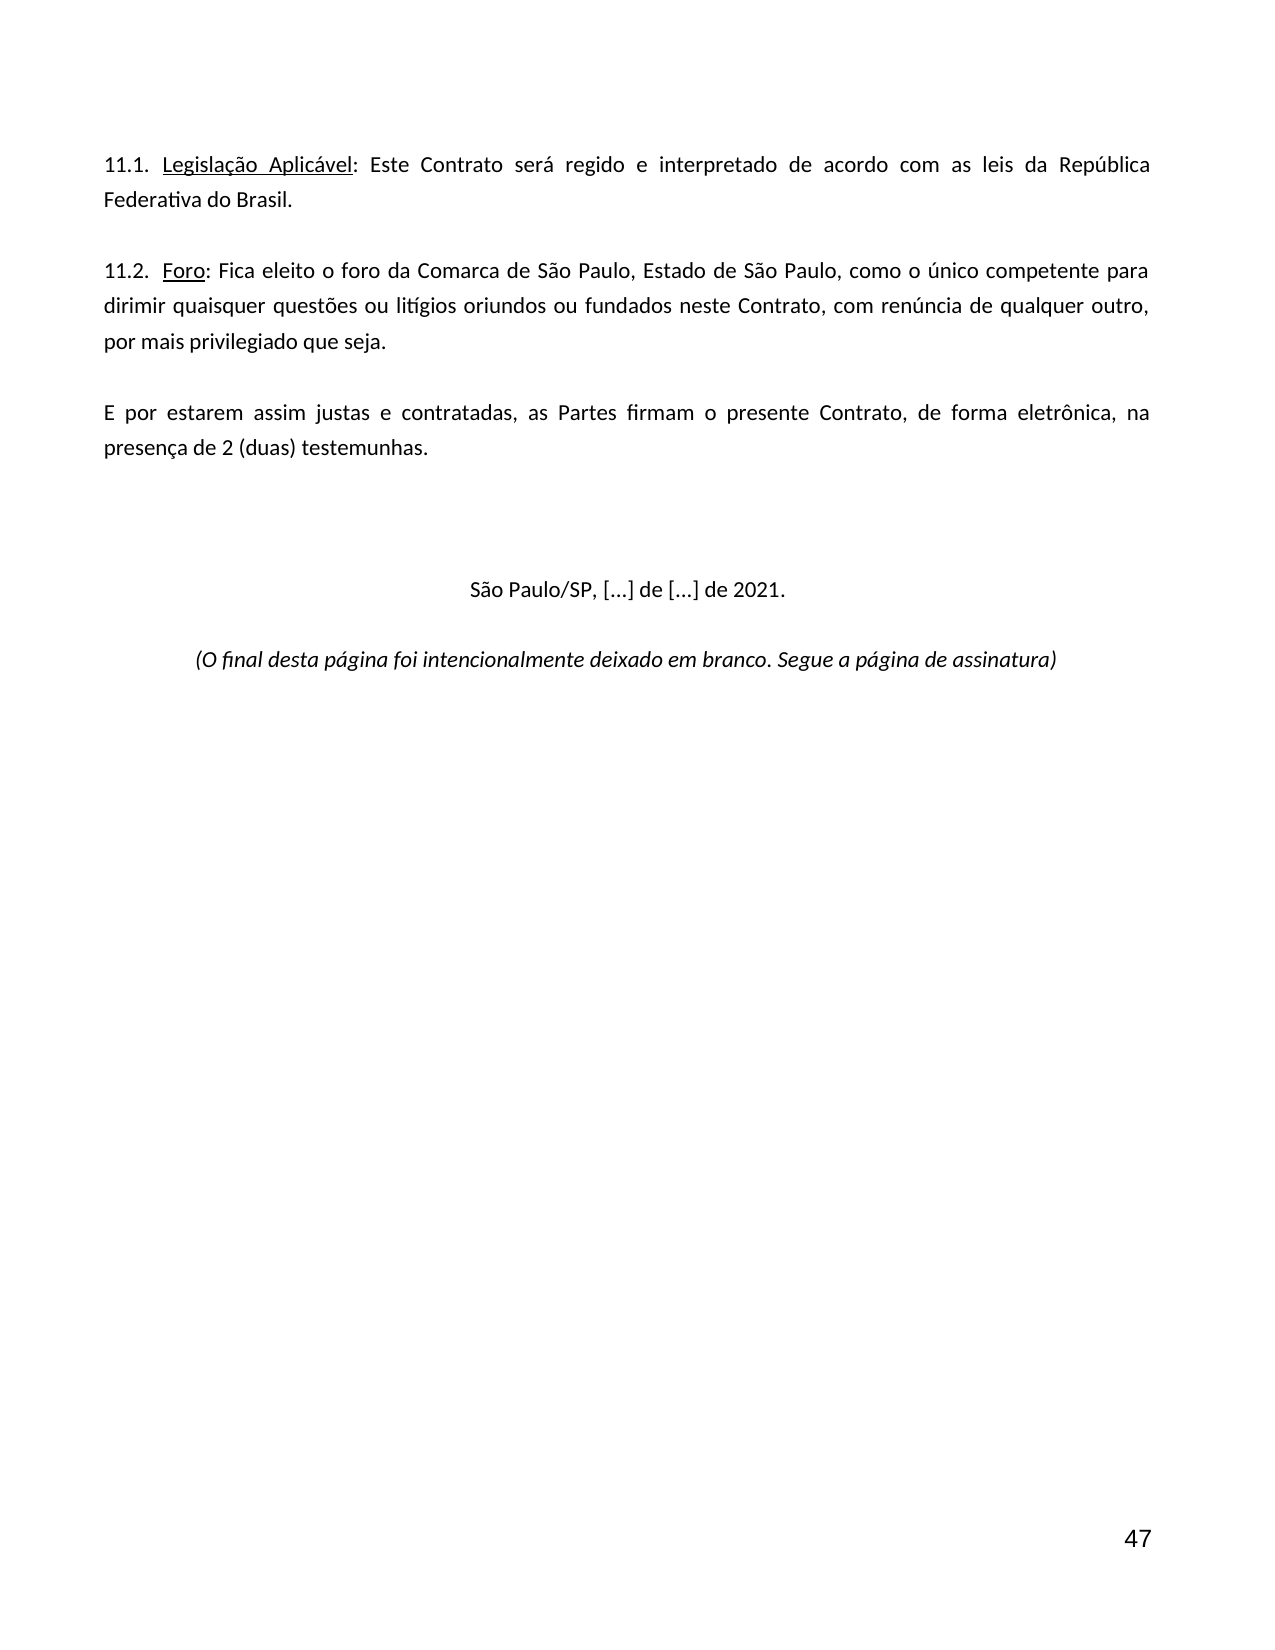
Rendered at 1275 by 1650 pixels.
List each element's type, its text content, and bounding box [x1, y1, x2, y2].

text (O final desta página foi intencionalmente deixado em branco. Segue a página de assinatura) [103, 639, 1152, 675]
text São Paulo/SP, [...] de [...] de 2021. [103, 569, 1152, 604]
text E por estarem assim justas e contratadas, as Partes firmam o presente Contrato, de forma eletrônica, na presença de 2 (duas) testemunhas. [103, 392, 1152, 462]
list Foro: Fica eleito o foro da Comarca de São Paulo, Estado de São Paulo, como o único competente para dirimir quaisquer questões ou litígios oriundos ou fundados neste Contrato, com renúncia de qualquer outro, por mais privilegiado que seja. [103, 250, 1152, 356]
list Legislação Aplicável: Este Contrato será regido e interpretado de acordo com as leis da República Federativa do Brasil. [103, 144, 1152, 214]
